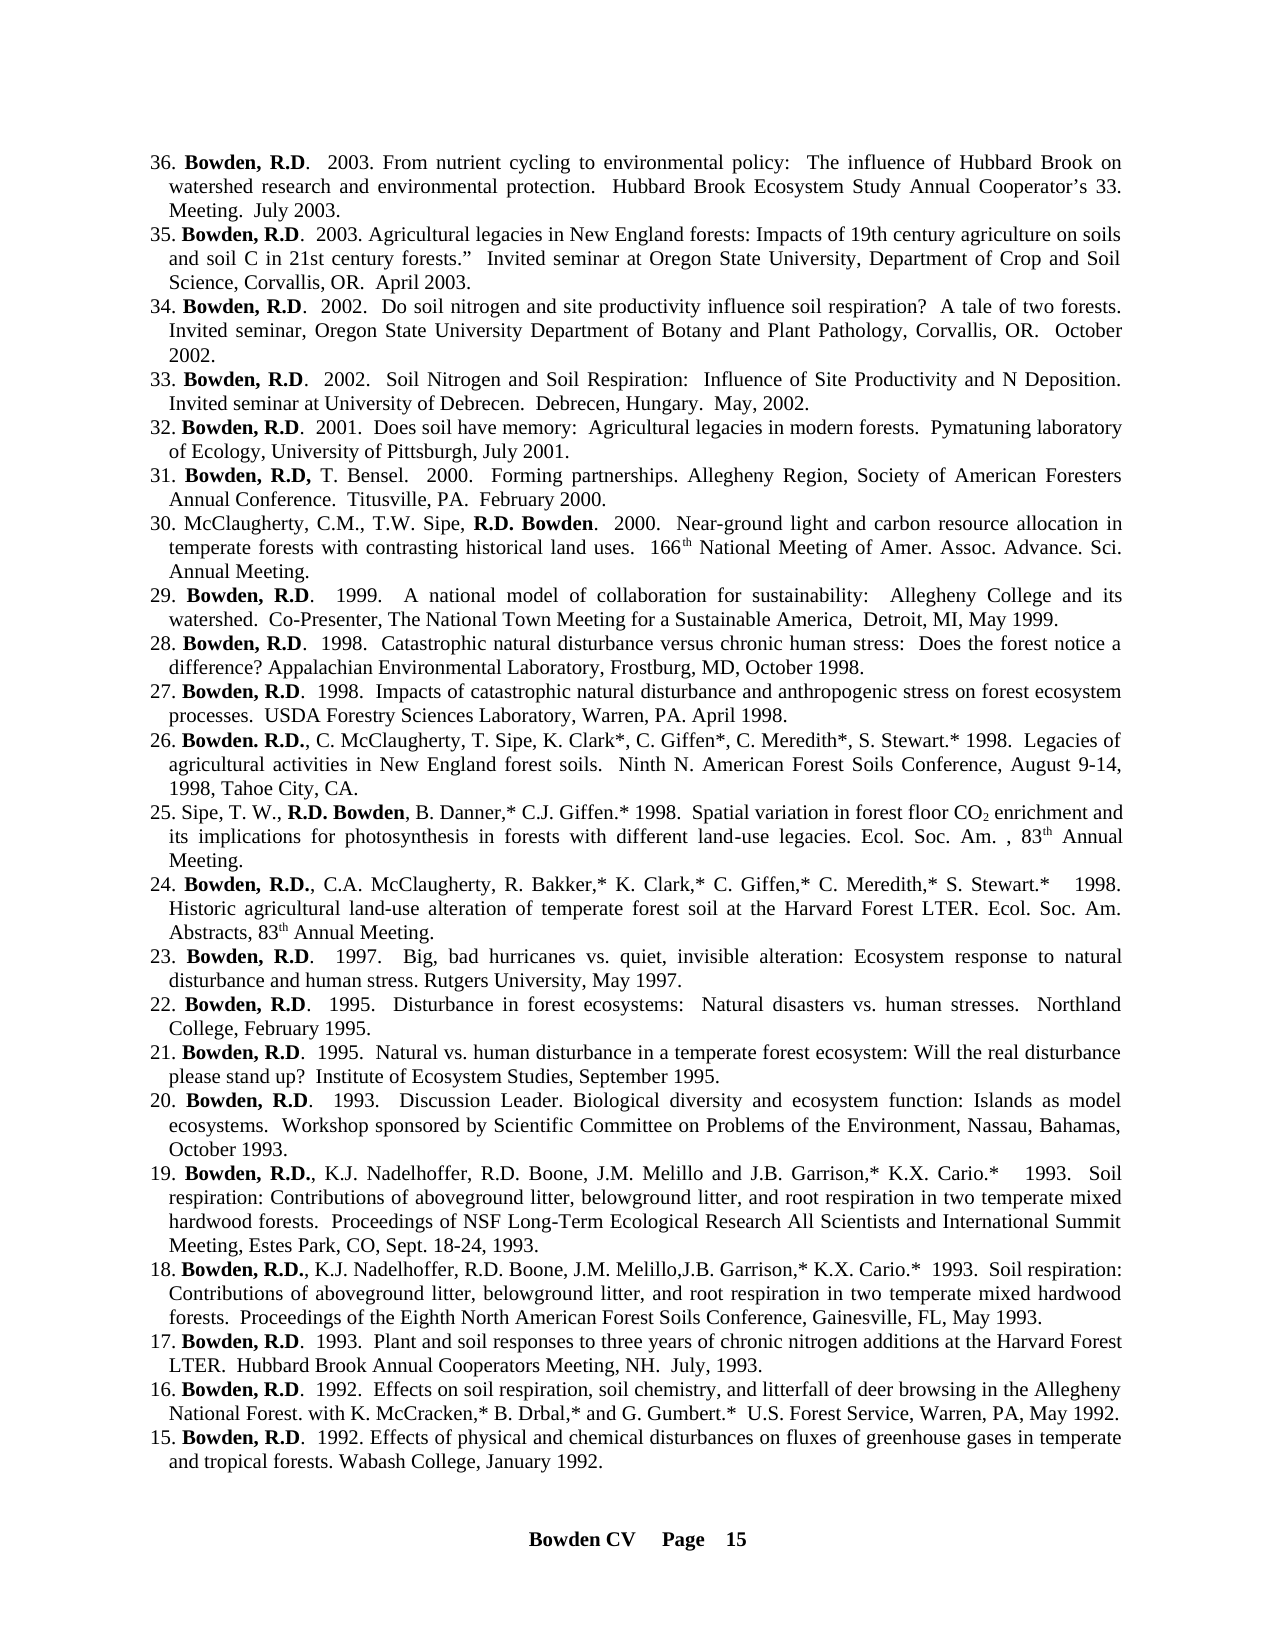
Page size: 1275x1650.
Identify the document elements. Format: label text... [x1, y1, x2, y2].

text 22. Bowden, R.D. 1995. Disturbance in forest ecosystems: Natural disasters vs. human stresses. , February 1995. [150, 992, 1123, 1040]
text 21. Bowden, R.D. 1995. Natural vs. human disturbance in a temperate forest ecosystem: Will the real disturbance please stand up? Studies, September 1995. [150, 1040, 1123, 1088]
text 25. Sipe, T. W., R.D. Bowden, B. Danner,* C.J. Giffen.* 1998. Spatial variation in forest floor CO2 enrichment and its implications for photosynthesis in forests with different land-use legacies. Ecol. Soc. Am. , 83th Annual Meeting. [150, 800, 1123, 872]
text 27. Bowden, R.D. 1998. Impacts of catastrophic natural disturbance and anthropogenic stress on forest ecosystem processes. USDA Forestry Sciences Laboratory, Warren, PA. April 1998. [150, 679, 1123, 727]
text 34. Bowden, R.D. 2002. Do soil nitrogen and site productivity influence soil respiration? A tale of two forests. Invited seminar, Oregon State University Department of Botany and Plant Pathology, Corvallis, OR. October 2002. [150, 294, 1123, 367]
text 26. Bowden. R.D., C. McClaugherty, T. Sipe, K. Clark*, C. Giffen*, C. Meredith*, S. Stewart.* 1998. Legacies of agricultural activities in forest soils. Ninth N. American Forest Soils Conference, August 9-14, 1998, Tahoe City, CA. [150, 727, 1123, 800]
text 18. Bowden, R.D., K.J. Nadelhoffer, R.D. Boone, J.M. Melillo,J.B. Garrison,* K.X. Cario.* 1993. Soil respiration: Contributions of aboveground litter, belowground litter, and root respiration in two temperate mixed hardwood forests. Proceedings of the Soils Conference, , May 1993. [150, 1257, 1123, 1329]
text 29. Bowden, R.D. 1999. A national model of collaboration for sustainability: Allegheny College and its watershed. Co-Presenter, The National Town Meeting for a Sustainable America, Detroit, MI, May 1999. [150, 583, 1123, 631]
text 32. Bowden, R.D. 2001. Does soil have memory: Agricultural legacies in modern forests. Pymatuning laboratory of Ecology, University of Pittsburgh, July 2001. [150, 415, 1123, 463]
text 17. Bowden, R.D. 1993. Plant and soil responses to three years of chronic nitrogen additions at the Harvard Forest LTER. Hubbard Brook Annual Cooperators Meeting, NH. July, 1993. [150, 1329, 1123, 1377]
text 36. Bowden, R.D. 2003. From nutrient cycling to environmental policy: The influence of Hubbard Brook on watershed research and environmental protection. Hubbard Brook Ecosystem Study Annual Cooperator’s 33. Meeting. July 2003. [150, 150, 1123, 222]
text 33. Bowden, R.D. 2002. Soil Nitrogen and Soil Respiration: Influence of Site Productivity and N Deposition. Invited seminar at University of Debrecen. . May, 2002. [150, 367, 1123, 415]
text 19. Bowden, R.D., K.J. Nadelhoffer, R.D. Boone, J.M. Melillo and J.B. Garrison,* K.X. Cario.* 1993. Soil respiration: Contributions of aboveground litter, belowground litter, and root respiration in two temperate mixed hardwood forests. Proceedings of NSF Long-Term Ecological Research All Scientists and International Summit Meeting, Estes Park, CO, Sept. 18-24, 1993. [150, 1161, 1123, 1257]
text 23. Bowden, R.D. 1997. Big, bad hurricanes vs. quiet, invisible alteration: Ecosystem response to natural disturbance and human stress. Rutgers University, May 1997. [150, 944, 1123, 992]
text 30. McClaugherty, C.M., T.W. Sipe, R.D. Bowden. 2000. Near-ground light and carbon resource allocation in temperate forests with contrasting historical land uses. 166th National Meeting of Amer. Assoc. Advance. Sci. Annual Meeting. [150, 511, 1123, 583]
text 16. Bowden, R.D. 1992. Effects on soil respiration, soil chemistry, and litterfall of deer browsing in the Allegheny National Forest. with K. McCracken,* B. Drbal,* and G. Gumbert.* Forest Service, , PA, May 1992. [150, 1377, 1123, 1425]
text 35. Bowden, R.D. 2003. Agricultural legacies in New England forests: Impacts of 19th century agriculture on soils and soil C in 21st century forests.” Invited seminar at Oregon State University, Department of Crop and Soil Science, Corvallis, OR. April 2003. [150, 222, 1123, 294]
text 28. Bowden, R.D. 1998. Catastrophic natural disturbance versus chronic human stress: Does the forest notice a difference? Appalachian Environmental Laboratory, Frostburg, MD, October 1998. [150, 631, 1123, 679]
text 15. Bowden, R.D. 1992. Effects of physical and chemical disturbances on fluxes of greenhouse gases in temperate and tropical forests. , January 1992. [150, 1425, 1123, 1473]
text 24. Bowden, R.D., C.A. McClaugherty, R. Bakker,* K. Clark,* C. Giffen,* C. Meredith,* S. Stewart.* 1998. Historic agricultural land-use alteration of temperate forest soil at the Harvard Forest LTER. Ecol. Soc. Am. Abstracts, 83th Annual Meeting. [150, 872, 1123, 944]
text 31. Bowden, R.D, T. Bensel. 2000. Forming partnerships. Allegheny Region, Society of American Foresters Annual Conference. February 2000. [150, 463, 1123, 511]
text 20. Bowden, R.D. 1993. Discussion Leader. Biological diversity and ecosystem function: Islands as model ecosystems. Workshop sponsored by Scientific Committee on Problems of the Environment, , October 1993. [150, 1088, 1123, 1161]
